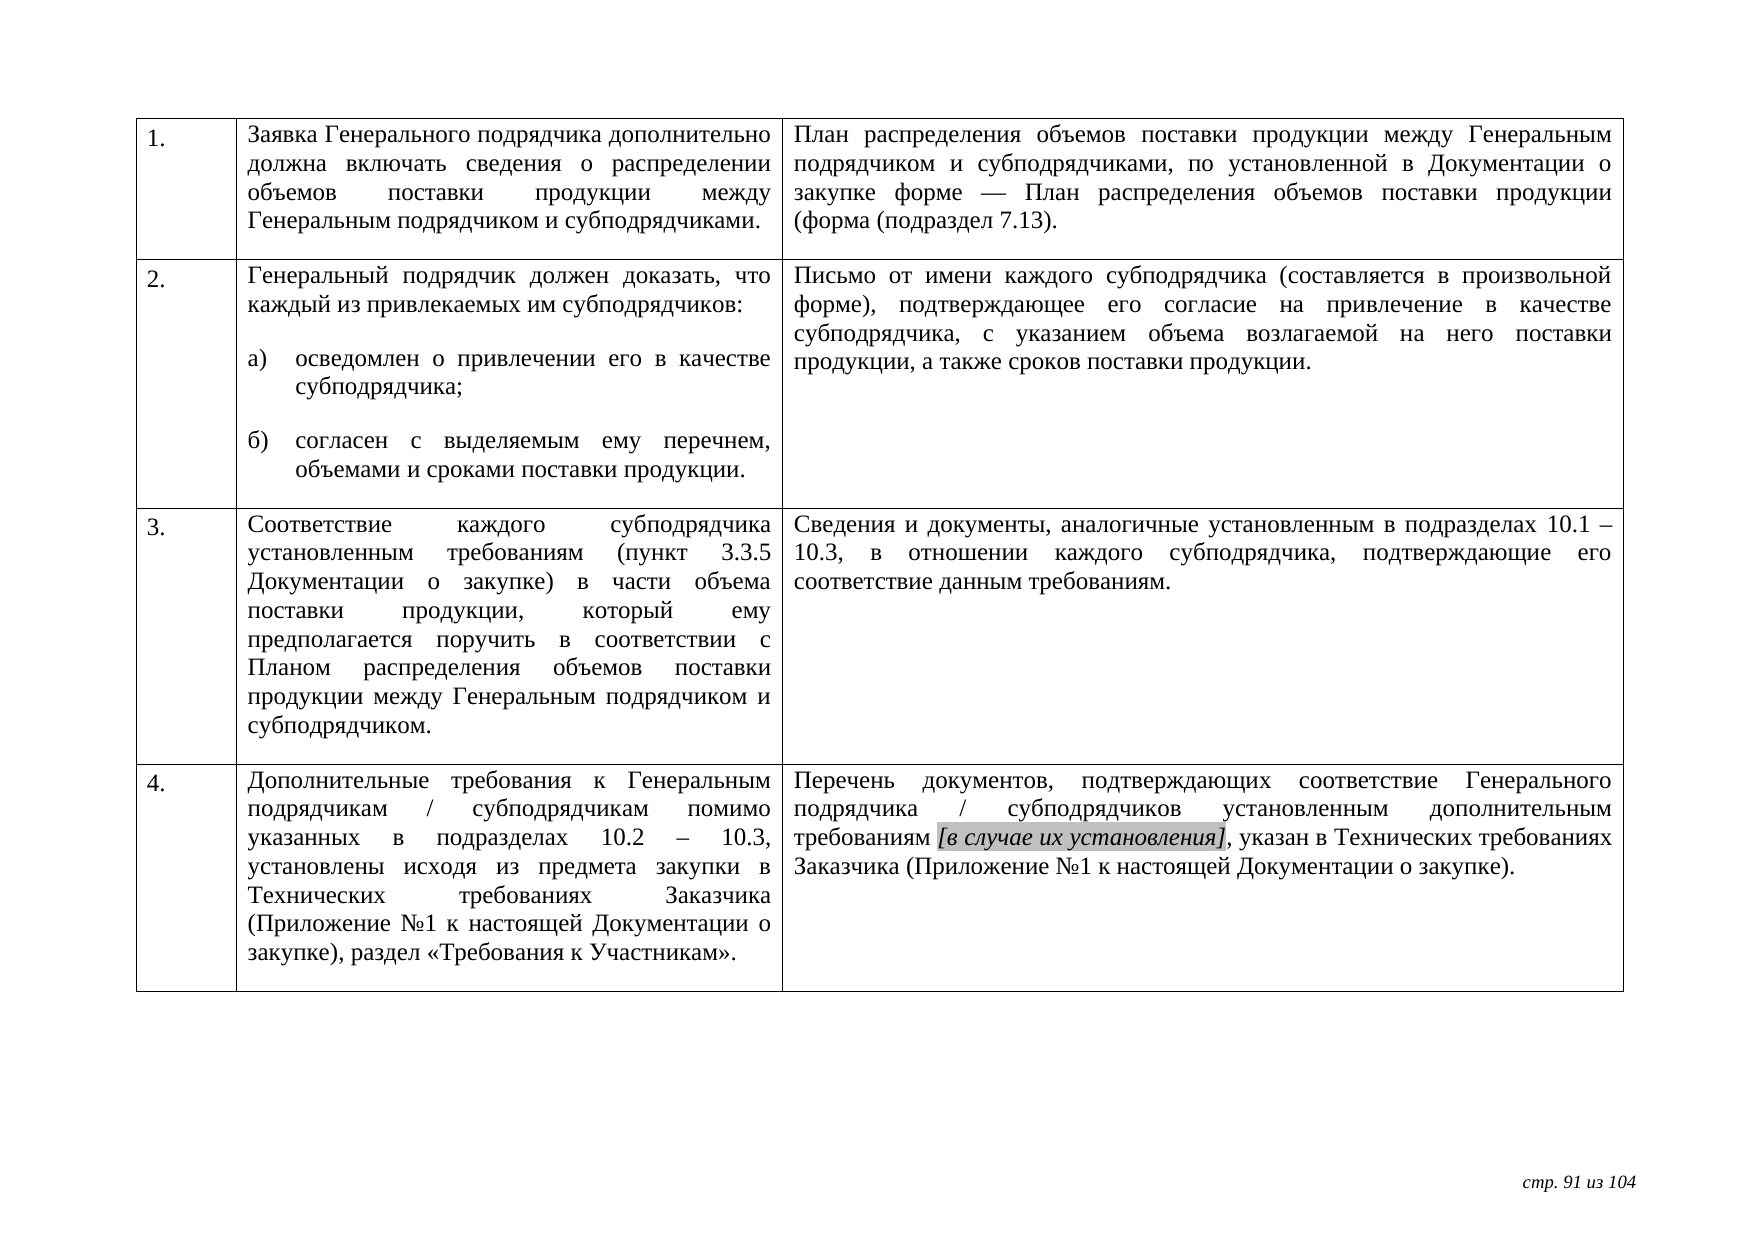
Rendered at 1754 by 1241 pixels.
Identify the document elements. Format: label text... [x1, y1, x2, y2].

table_cell [137, 765, 236, 991]
table_cell Сведения и документы, аналогичные установленным в подразделах 10.1 – 10.3, в отношении каждого субподрядчика, подтверждающие его соответствие данным требованиям. [783, 509, 1623, 764]
table_cell Перечень документов, подтверждающих соответствие Генерального подрядчика / субподрядчиков установленным дополнительным требованиям [в случае их установления], указан в Технических требованиях Заказчика (Приложение №1 к настоящей Документации о закупке). [783, 765, 1623, 991]
table_cell Письмо от имени каждого субподрядчика (составляется в произвольной форме), подтверждающее его согласие на привлечение в качестве субподрядчика, с указанием объема возлагаемой на него поставки продукции, а также сроков поставки продукции. [783, 260, 1623, 508]
table_cell План распределения объемов поставки продукции между Генеральным подрядчиком и субподрядчиками, по установленной в Документации о закупке форме — План распределения объемов поставки продукции (форма 13) (подраздел 7.13). [783, 119, 1623, 259]
table_cell [137, 509, 236, 764]
table_cell Генеральный подрядчик должен доказать, что каждый из привлекаемых им субподрядчиков: осведомлен о привлечении его в качестве субподрядчика; согласен с выделяемым ему перечнем, объемами и сроками поставки продукции. [237, 260, 782, 508]
table_cell Соответствие каждого субподрядчика установленным требованиям (пункт 3.3.5 Документации о закупке) в части объема поставки продукции, который ему предполагается поручить в соответствии с Планом распределения объемов поставки продукции между Генеральным подрядчиком и субподрядчиком. [237, 509, 782, 764]
table_cell [137, 119, 236, 259]
table_cell [137, 260, 236, 508]
table_cell Заявка Генерального подрядчика дополнительно должна включать сведения о распределении объемов поставки продукции между Генеральным подрядчиком и субподрядчиками. [237, 119, 782, 259]
table_cell Дополнительные требования к Генеральным подрядчикам / субподрядчикам помимо указанных в подразделах 10.2 – 10.3, установлены исходя из предмета закупки в Технических требованиях Заказчика (Приложение №1 к настоящей Документации о закупке), раздел «Требования к Участникам». [237, 765, 782, 991]
